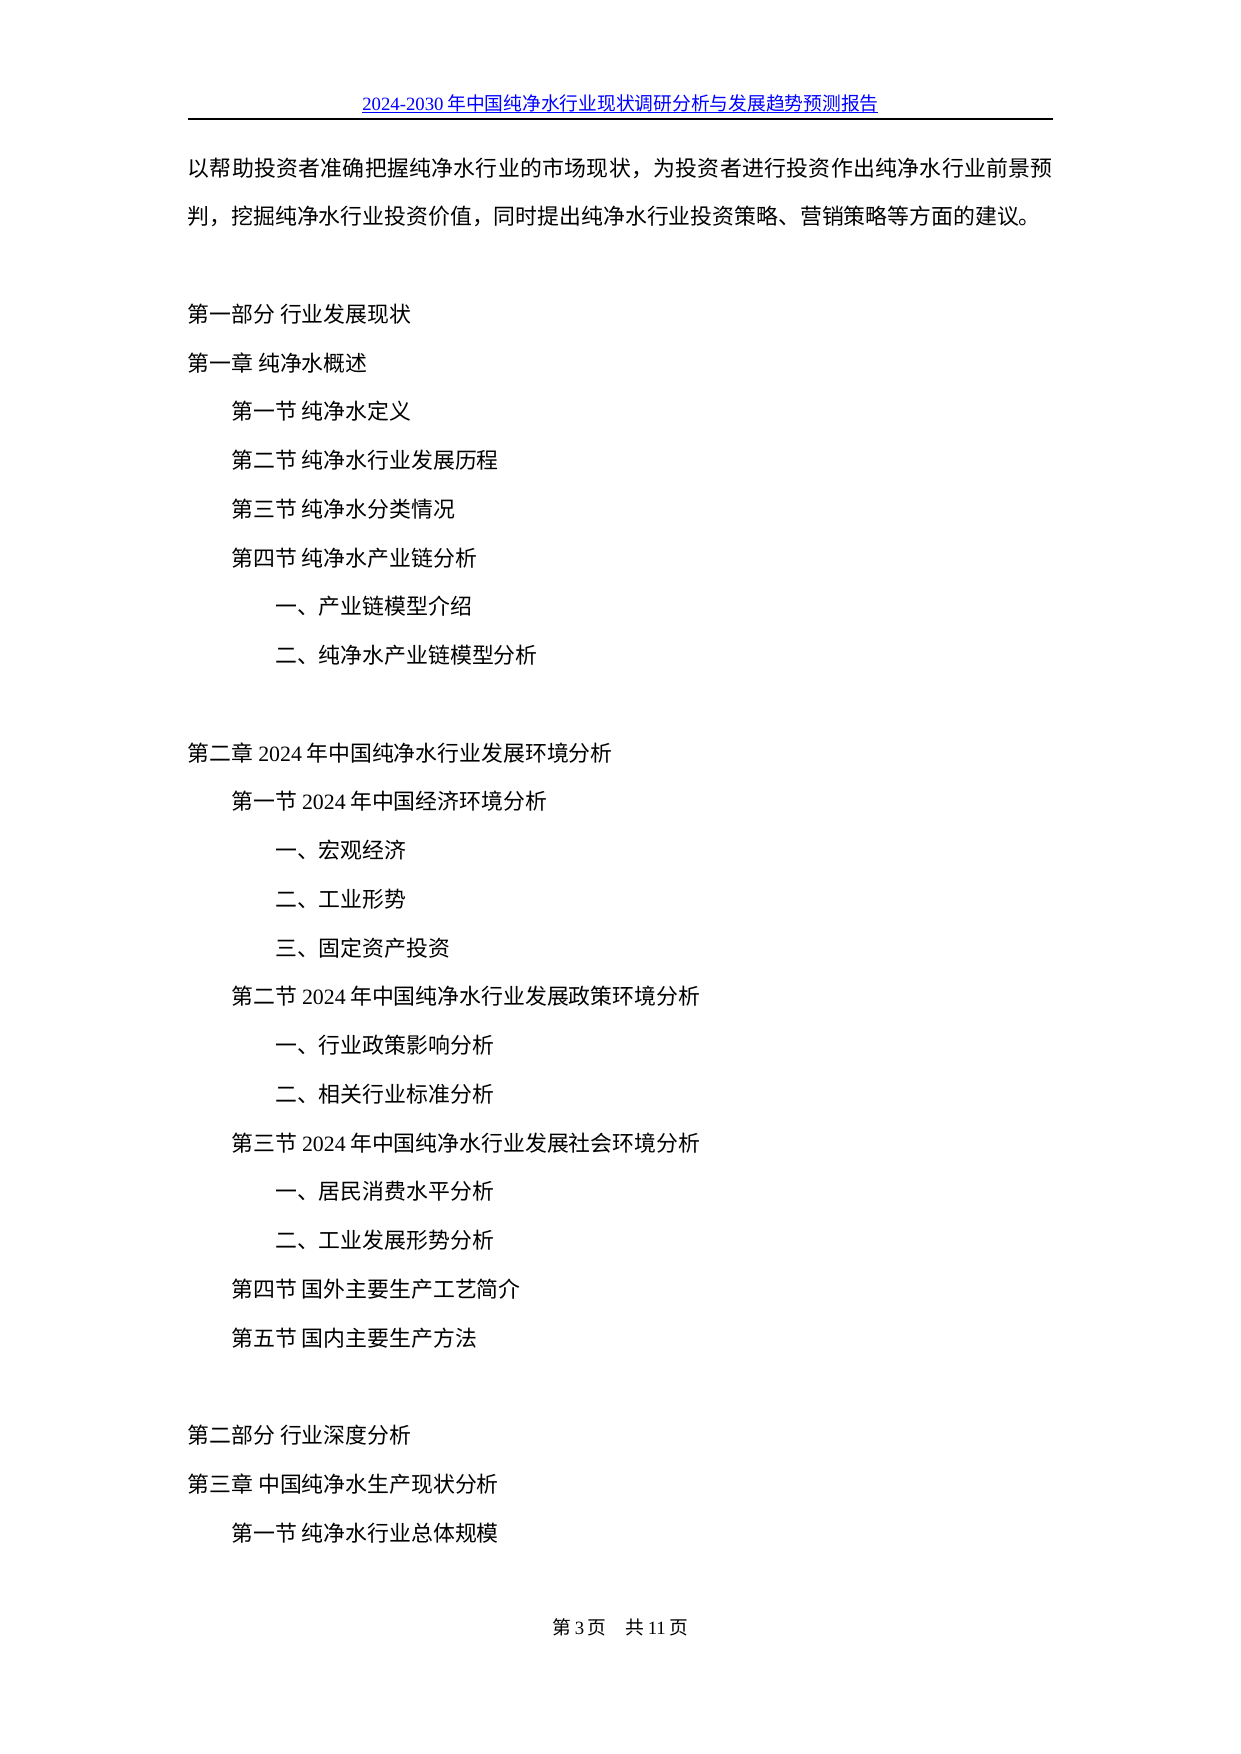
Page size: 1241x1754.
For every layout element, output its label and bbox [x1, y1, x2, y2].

text [187, 150, 1053, 1548]
